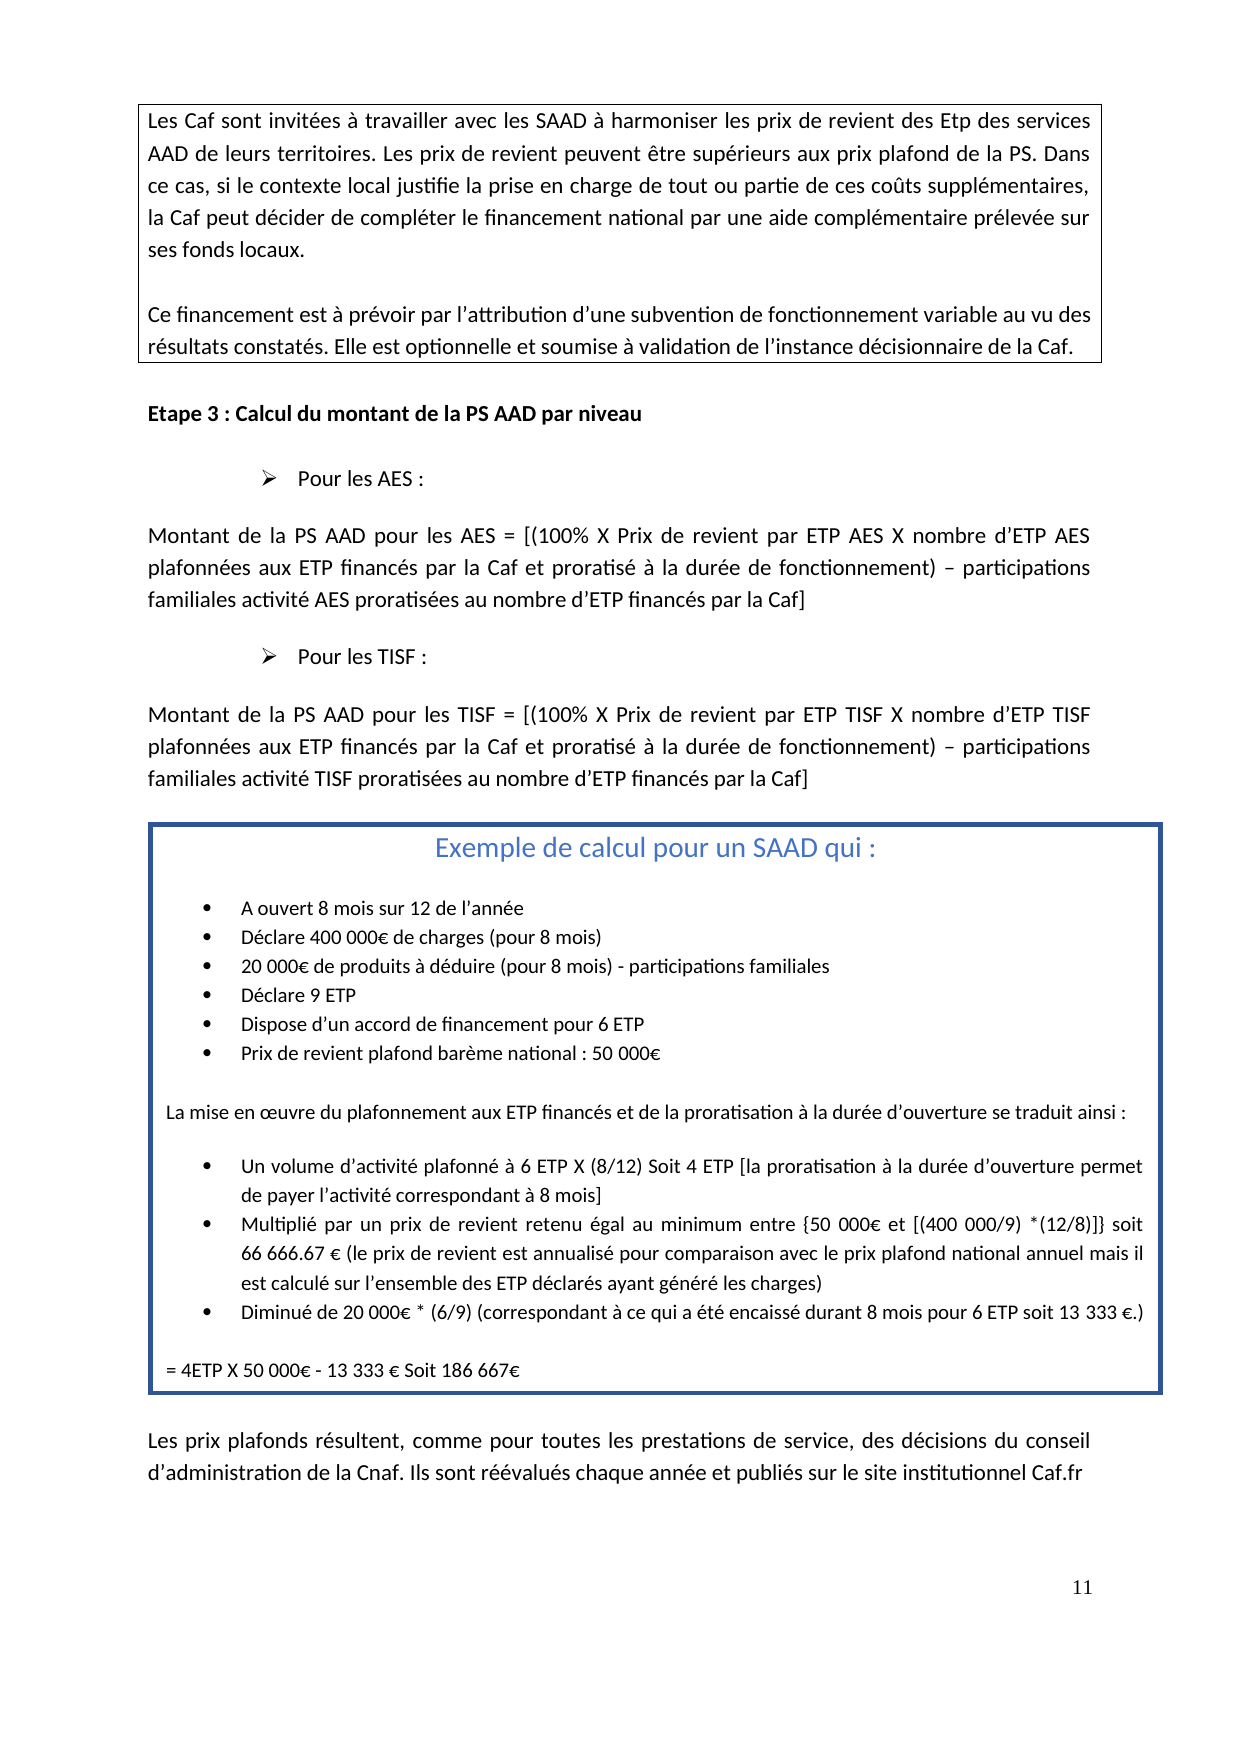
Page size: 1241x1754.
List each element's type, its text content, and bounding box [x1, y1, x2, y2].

text Etape 3 : Calcul du montant de la PS AAD par niveau [148, 399, 1092, 427]
text Les prix plafonds résultent, comme pour toutes les prestations de service, des décisions du conseil d’administration de la Cnaf. Ils sont réévalués chaque année et publiés sur le site institutionnel Caf.fr [148, 1426, 1092, 1486]
text Les Caf sont invitées à travailler avec les SAAD à harmoniser les prix de revient des Etp des services AAD de leurs territoires. Les prix de revient peuvent être supérieurs aux prix plafond de la PS. Dans ce cas, si le contexte local justifie la prise en charge de tout ou partie de ces coûts supplémentaires, la Caf peut décider de compléter le financement national par une aide complémentaire prélevée sur ses fonds locaux. [139, 105, 1101, 263]
text Ce financement est à prévoir par l’attribution d’une subvention de fonctionnement variable au vu des résultats constatés. Elle est optionnelle et soumise à validation de l’instance décisionnaire de la Caf. [139, 297, 1101, 362]
text Montant de la PS AAD pour les TISF = [(100% X Prix de revient par ETP TISF X nombre d’ETP TISF plafonnées aux ETP financés par la Caf et proratisé à la durée de fonctionnement) – participations familiales activité TISF proratisées au nombre d’ETP financés par la Caf] [148, 700, 1092, 792]
text Montant de la PS AAD pour les AES = [(100% X Prix de revient par ETP AES X nombre d’ETP AES plafonnées aux ETP financés par la Caf et proratisé à la durée de fonctionnement) – participations familiales activité AES proratisées au nombre d’ETP financés par la Caf] [148, 521, 1092, 613]
list Pour les TISF : [260, 642, 1092, 671]
list Pour les AES : [260, 464, 1092, 492]
